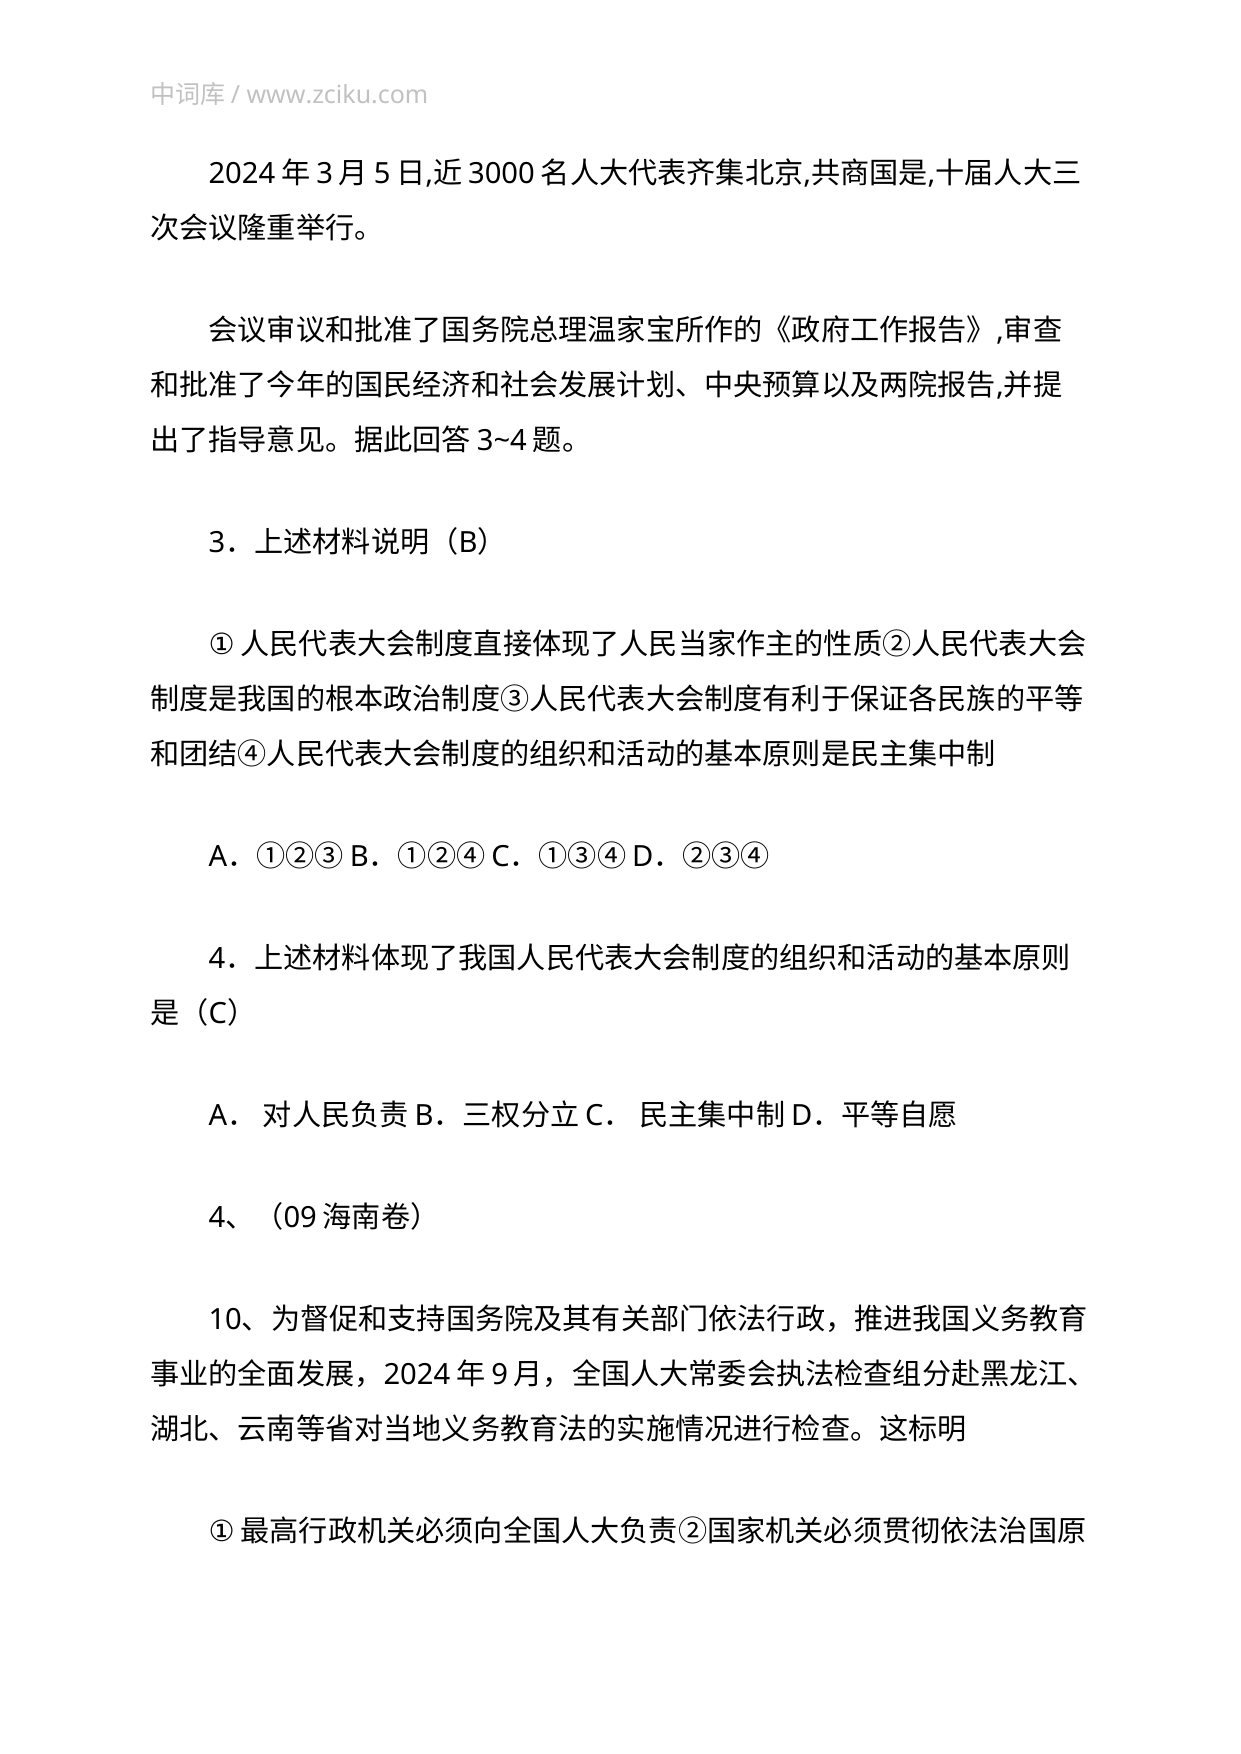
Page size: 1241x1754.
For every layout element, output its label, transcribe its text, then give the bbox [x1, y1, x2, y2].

text 会议审议和批准了国务院总理温家宝所作的《政府工作报告》,审查和批准了今年的国民经济和社会发展计划、中央预算以及两院报告,并提出了指导意见。据此回答3~4题。 [150, 307, 1090, 459]
text A．①②③B．①②④C．①③④D．②③④ [150, 832, 1090, 875]
text ①人民代表大会制度直接体现了人民当家作主的性质②人民代表大会制度是我国的根本政治制度③人民代表大会制度有利于保证各民族的平等和团结④人民代表大会制度的组织和活动的基本原则是民主集中制 [150, 621, 1090, 773]
text A． 对人民负责B．三权分立C． 民主集中制D．平等自愿 [150, 1091, 1090, 1134]
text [150, 1507, 1090, 1549]
text 4．上述材料体现了我国人民代表大会制度的组织和活动的基本原则是（C） [150, 934, 1090, 1032]
text 2024年3月5日,近3000名人大代表齐集北京,共商国是,十届人大三次会议隆重举行。 [150, 150, 1090, 247]
text 3．上述材料说明（B） [150, 519, 1090, 561]
text 4、（09海南卷） [150, 1193, 1090, 1236]
text 10、为督促和支持国务院及其有关部门依法行政，推进我国义务教育事业的全面发展，2024年9月，全国人大常委会执法检查组分赴黑龙江、湖北、云南等省对当地义务教育法的实施情况进行检查。这标明 [150, 1295, 1090, 1448]
